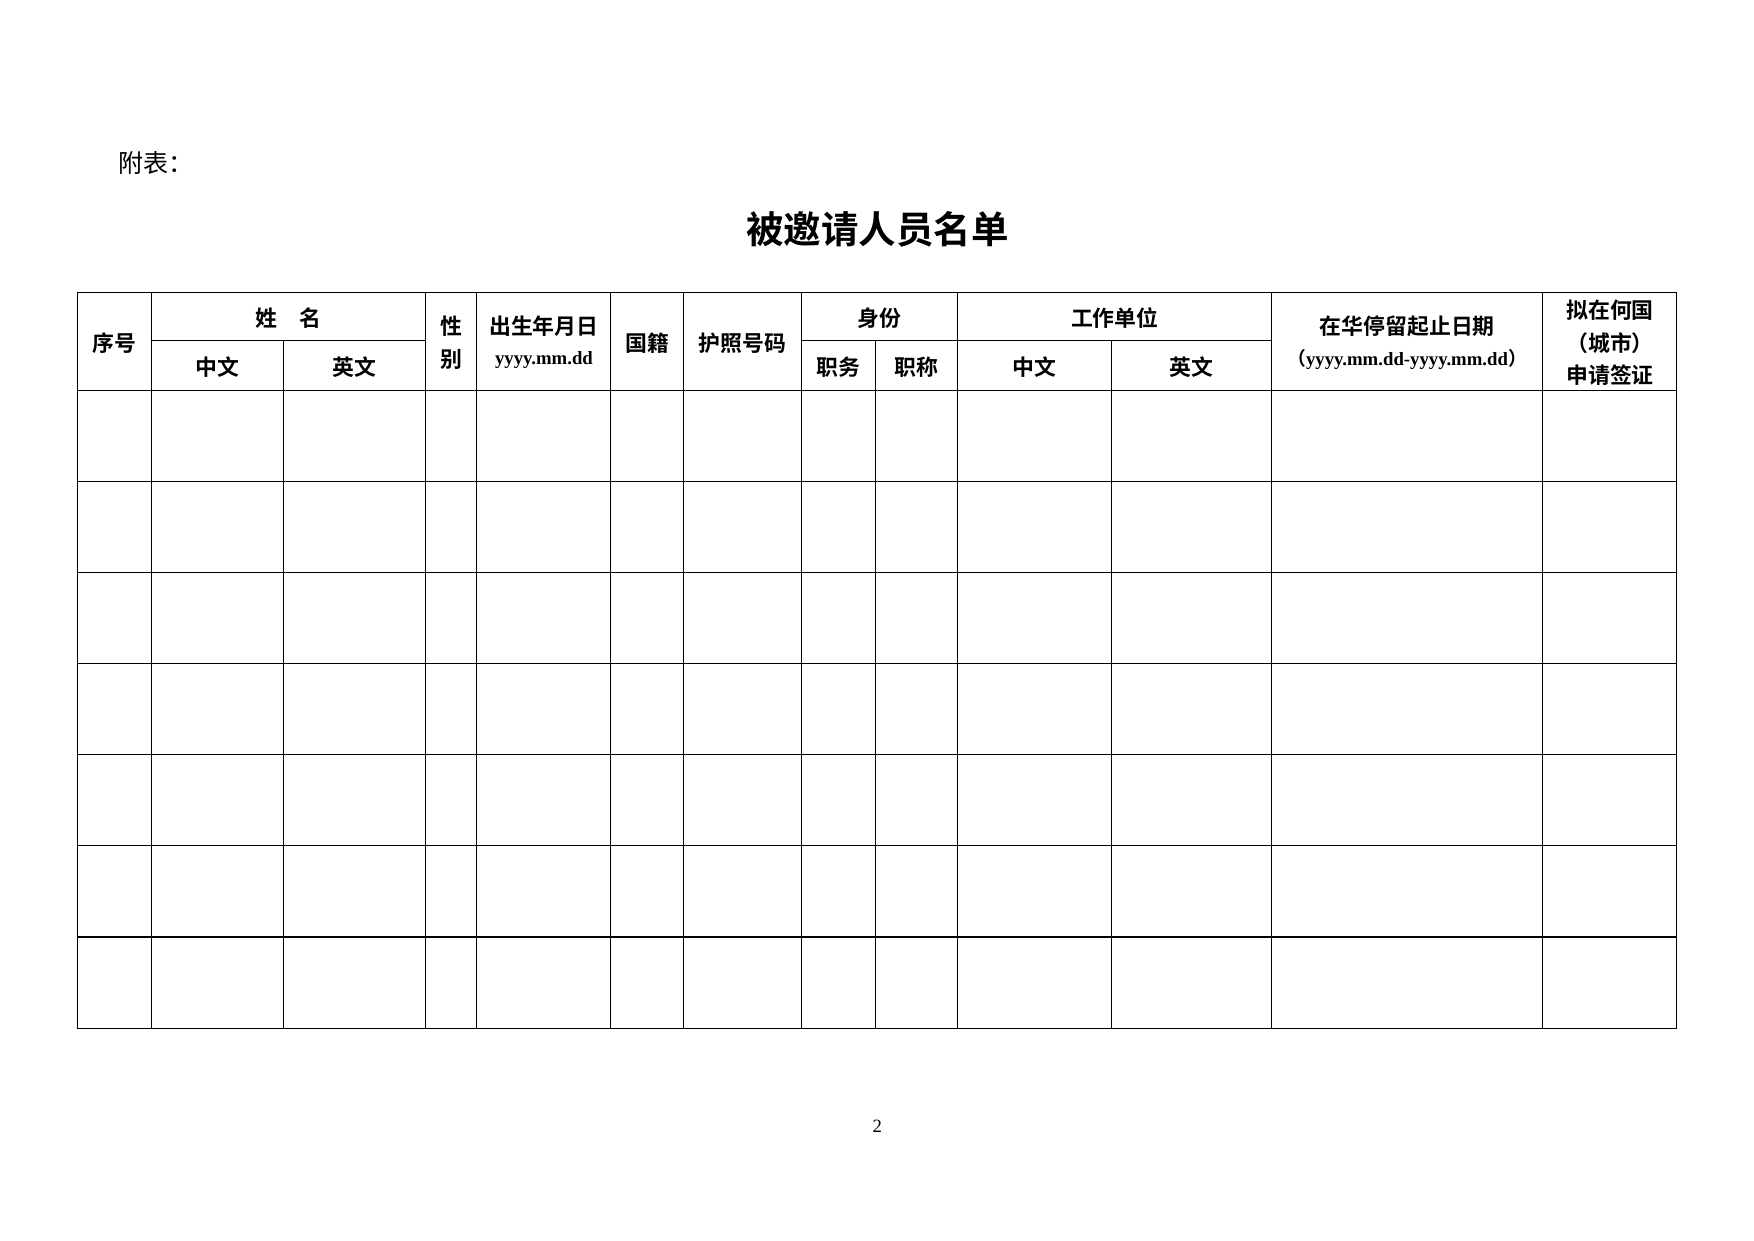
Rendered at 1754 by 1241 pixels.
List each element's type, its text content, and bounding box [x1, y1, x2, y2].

table_cell [477, 664, 610, 754]
table_header 序号 [78, 293, 151, 390]
table_cell [1112, 573, 1271, 663]
table_cell [611, 938, 683, 1027]
table_cell [802, 573, 875, 663]
table_cell 职称 [876, 341, 957, 390]
table_cell [958, 482, 1111, 572]
table_cell [802, 482, 875, 572]
table_cell [477, 482, 610, 572]
table_cell [684, 846, 801, 936]
table_cell [802, 664, 875, 754]
table_cell [284, 391, 425, 481]
table_cell [1112, 482, 1271, 572]
table_cell [1543, 482, 1676, 572]
table_cell [1543, 846, 1676, 936]
table_header 出生年月日 yyyy.mm.dd [477, 293, 610, 390]
table_cell [152, 846, 283, 936]
table_cell [152, 482, 283, 572]
table_cell [876, 755, 957, 845]
table_cell [876, 938, 957, 1027]
table_header 拟在何国 （城市） 申请签证 [1543, 293, 1676, 390]
table_cell [1543, 573, 1676, 663]
table_cell [426, 755, 476, 845]
table_cell [1112, 755, 1271, 845]
table_cell [684, 573, 801, 663]
table_cell [78, 755, 151, 845]
table_cell 职务 [802, 341, 875, 390]
table_header 性别 [426, 293, 476, 390]
table_cell [426, 938, 476, 1027]
table_header 国籍 [611, 293, 683, 390]
table_cell [876, 482, 957, 572]
table_cell [802, 846, 875, 936]
table_cell [152, 755, 283, 845]
table_header 工作单位 [958, 293, 1271, 340]
table_cell [152, 664, 283, 754]
text 被邀请人员名单 [118, 194, 1636, 259]
table_cell [958, 846, 1111, 936]
table_cell [611, 664, 683, 754]
table_cell [1543, 755, 1676, 845]
table_cell [284, 664, 425, 754]
table_cell [78, 664, 151, 754]
table_cell [611, 755, 683, 845]
table_cell [876, 573, 957, 663]
text 附表： [118, 129, 1636, 194]
table_cell [684, 755, 801, 845]
table_header 姓 名 [152, 293, 425, 340]
table_header 在华停留起止日期 （yyyy.mm.dd-yyyy.mm.dd） [1272, 293, 1542, 390]
table_cell [611, 482, 683, 572]
table_cell [876, 391, 957, 481]
table_header 身份 [802, 293, 957, 340]
table_cell [284, 938, 425, 1027]
table_cell [1272, 755, 1542, 845]
table_cell [426, 573, 476, 663]
table_cell [1272, 391, 1542, 481]
table_cell [1272, 664, 1542, 754]
table_cell [426, 846, 476, 936]
table_cell [78, 846, 151, 936]
table_cell [958, 573, 1111, 663]
table_cell [426, 391, 476, 481]
table_cell [1112, 938, 1271, 1027]
table_cell [802, 391, 875, 481]
table_cell [152, 938, 283, 1027]
table_cell [684, 482, 801, 572]
table_header 护照号码 [684, 293, 801, 390]
table_cell [684, 938, 801, 1027]
table_cell [477, 938, 610, 1027]
table_cell [611, 573, 683, 663]
table_cell [78, 573, 151, 663]
table_cell [284, 482, 425, 572]
table_cell [876, 664, 957, 754]
table_cell [477, 391, 610, 481]
table_cell [1112, 664, 1271, 754]
table_cell [1112, 391, 1271, 481]
table_cell [1272, 482, 1542, 572]
table_cell 英文 [1112, 341, 1271, 390]
table_cell [78, 391, 151, 481]
table_cell [684, 391, 801, 481]
table_cell [477, 755, 610, 845]
table_cell [958, 755, 1111, 845]
table_cell 中文 [152, 341, 283, 390]
table_cell [684, 664, 801, 754]
table_cell [611, 846, 683, 936]
table_cell [78, 482, 151, 572]
table_cell [1272, 938, 1542, 1027]
table_cell [958, 664, 1111, 754]
table_cell [284, 573, 425, 663]
table_cell [1272, 846, 1542, 936]
table_cell [958, 391, 1111, 481]
table_cell [426, 482, 476, 572]
table_cell [284, 846, 425, 936]
table_cell [1272, 573, 1542, 663]
table_cell [1112, 846, 1271, 936]
table_cell 中文 [958, 341, 1111, 390]
table_cell [477, 573, 610, 663]
table_cell [477, 846, 610, 936]
table_cell [426, 664, 476, 754]
table_cell [1543, 664, 1676, 754]
table_cell [611, 391, 683, 481]
table_cell [802, 755, 875, 845]
table_cell 英文 [284, 341, 425, 390]
table_cell [1543, 938, 1676, 1027]
table_cell [284, 755, 425, 845]
table_cell [152, 573, 283, 663]
table_cell [876, 846, 957, 936]
table_cell [958, 938, 1111, 1027]
table_cell [802, 938, 875, 1027]
table_cell [78, 938, 151, 1027]
table_cell [152, 391, 283, 481]
table_cell [1543, 391, 1676, 481]
